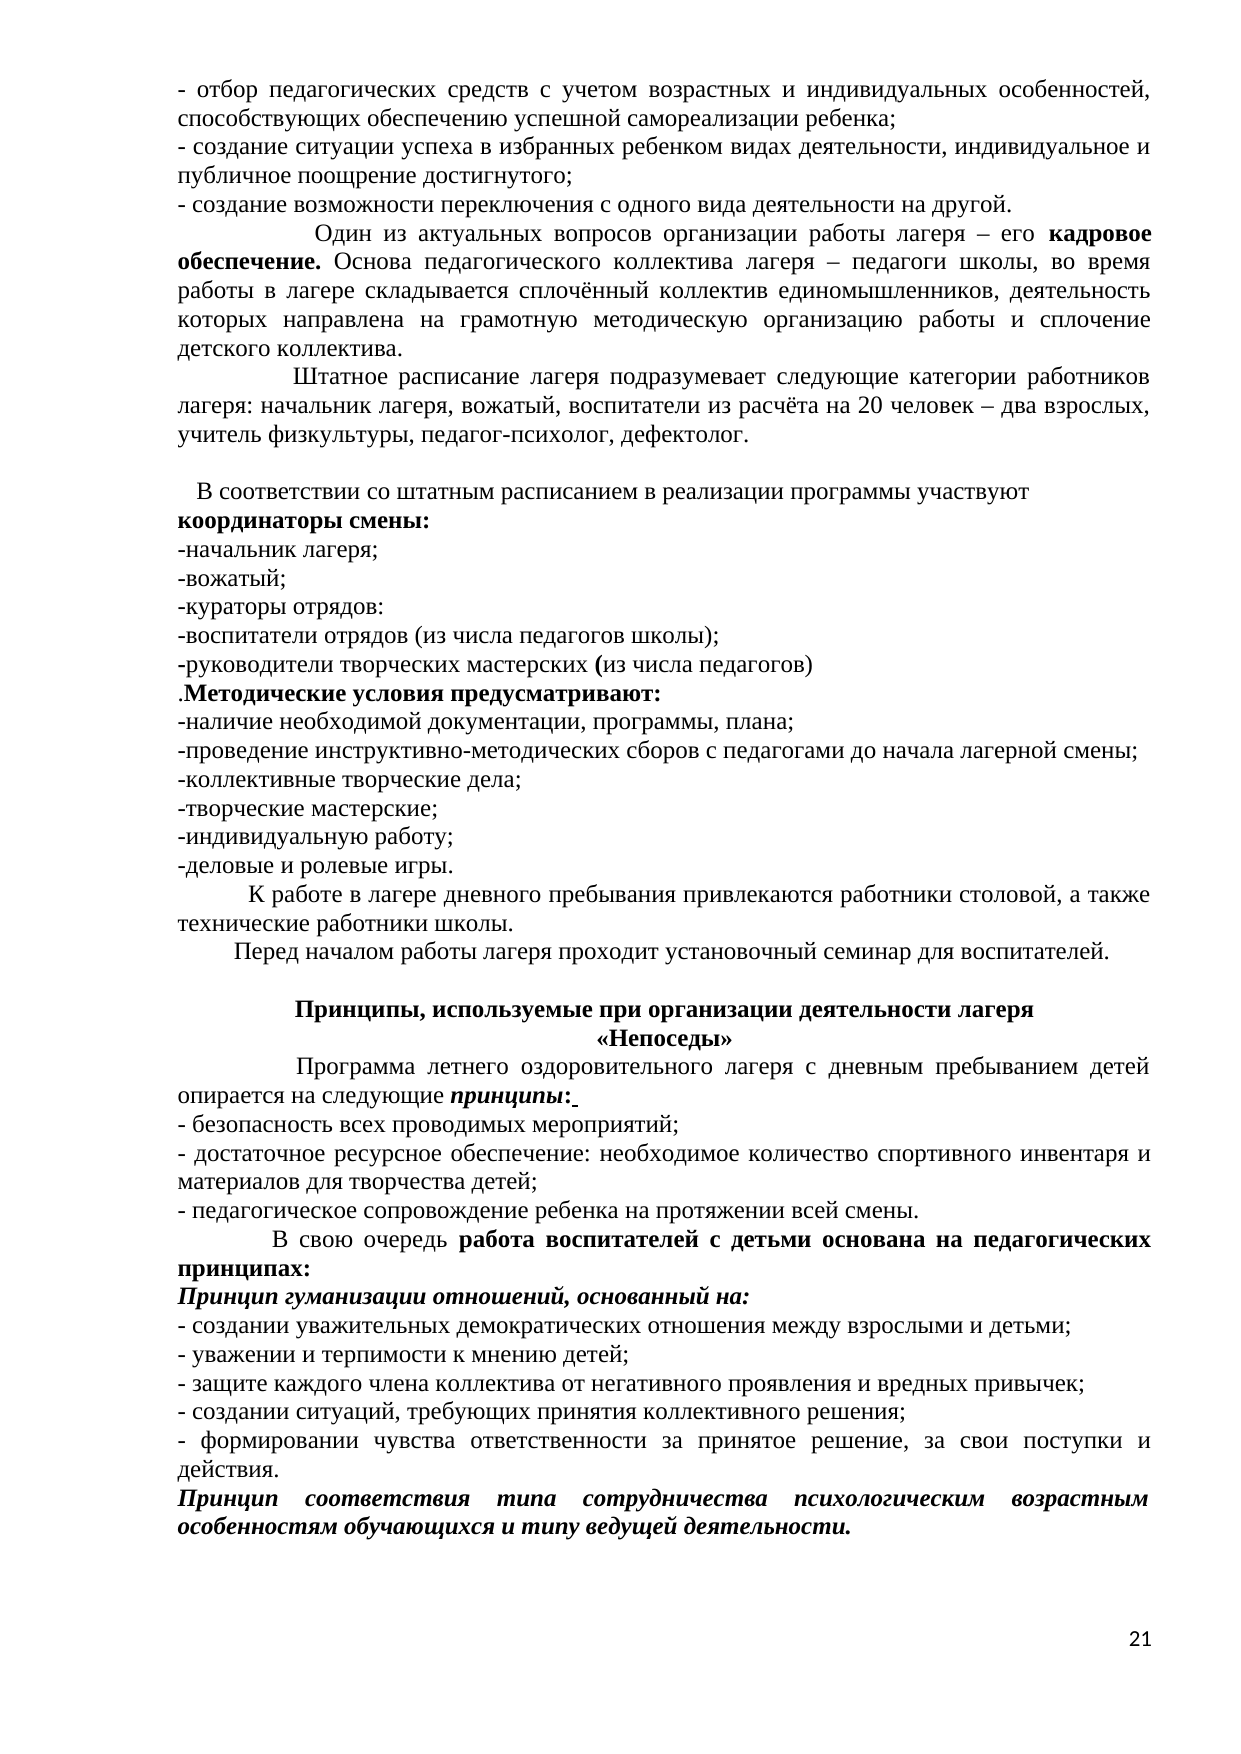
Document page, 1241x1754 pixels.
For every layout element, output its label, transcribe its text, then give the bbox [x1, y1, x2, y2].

text Принцип гуманизации отношений, основанный на: [177, 1281, 1152, 1310]
text -проведение инструктивно-методических сборов с педагогами до начала лагерной смены; [177, 735, 1152, 764]
text -воспитатели отрядов (из числа педагогов школы); [177, 620, 1152, 649]
text -начальник лагеря; [177, 534, 1152, 563]
text - достаточное ресурсное обеспечение: необходимое количество спортивного инвентаря и материалов для творчества детей; [177, 1138, 1152, 1195]
text В соответствии со штатным расписанием в реализации программы участвуют [177, 476, 1152, 505]
text -индивидуальную работу; [177, 821, 1152, 850]
text координаторы смены: [177, 505, 1152, 534]
text Программа летнего оздоровительного лагеря с дневным пребыванием детей опирается на следующие принципы: [177, 1051, 1152, 1109]
text -кураторы отрядов: [177, 591, 1152, 620]
text - отбор педагогических средств с учетом возрастных и индивидуальных особенностей, способствующих обеспечению успешной самореализации ребенка; [177, 74, 1152, 131]
text - безопасность всех проводимых мероприятий; [177, 1109, 1152, 1138]
text -деловые и ролевые игры. [177, 850, 1152, 879]
text - создание ситуации успеха в избранных ребенком видах деятельности, индивидуальное и публичное поощрение достигнутого; [177, 131, 1152, 189]
text .Методические условия предусматривают: [177, 678, 1152, 706]
text Принципы, используемые при организации деятельности лагеря [177, 994, 1152, 1023]
text В свою очередь работа воспитателей с детьми основана на педагогических принципах: [177, 1224, 1152, 1281]
text Штатное расписание лагеря подразумевает следующие категории работников лагеря: начальник лагеря, вожатый, воспитатели из расчёта на 20 человек – два взрослых, учитель физкультуры, педагог-психолог, дефектолог. [177, 361, 1152, 448]
text К работе в лагере дневного пребывания привлекаются работники столовой, а также технические работники школы. [177, 879, 1152, 936]
text -вожатый; [177, 563, 1152, 591]
text - создание возможности переключения с одного вида деятельности на другой. [177, 189, 1152, 218]
text -руководители творческих мастерских (из числа педагогов) [177, 649, 1152, 678]
text -коллективные творческие дела; [177, 764, 1152, 793]
text «Непоседы» [177, 1023, 1152, 1051]
text - уважении и терпимости к мнению детей; [177, 1339, 1152, 1368]
text - создании ситуаций, требующих принятия коллективного решения; [177, 1396, 1152, 1425]
text -наличие необходимой документации, программы, плана; [177, 706, 1152, 735]
text - защите каждого члена коллектива от негативного проявления и вредных привычек; [177, 1368, 1152, 1396]
text Один из актуальных вопросов организации работы лагеря – его кадровое обеспечение. Основа педагогического коллектива лагеря – педагоги школы, во время работы в лагере складывается сплочённый коллектив единомышленников, деятельность которых направлена на грамотную методическую организацию работы и сплочение детского коллектива. [177, 218, 1152, 361]
text Перед началом работы лагеря проходит установочный семинар для воспитателей. [177, 936, 1152, 965]
text - формировании чувства ответственности за принятое решение, за свои поступки и действия. [177, 1425, 1152, 1483]
text - педагогическое сопровождение ребенка на протяжении всей смены. [177, 1195, 1152, 1224]
text -творческие мастерские; [177, 793, 1152, 821]
text Принцип соответствия типа сотрудничества психологическим возрастным особенностям обучающихся и типу ведущей деятельности. [177, 1483, 1152, 1540]
text - создании уважительных демократических отношения между взрослыми и детьми; [177, 1310, 1152, 1339]
